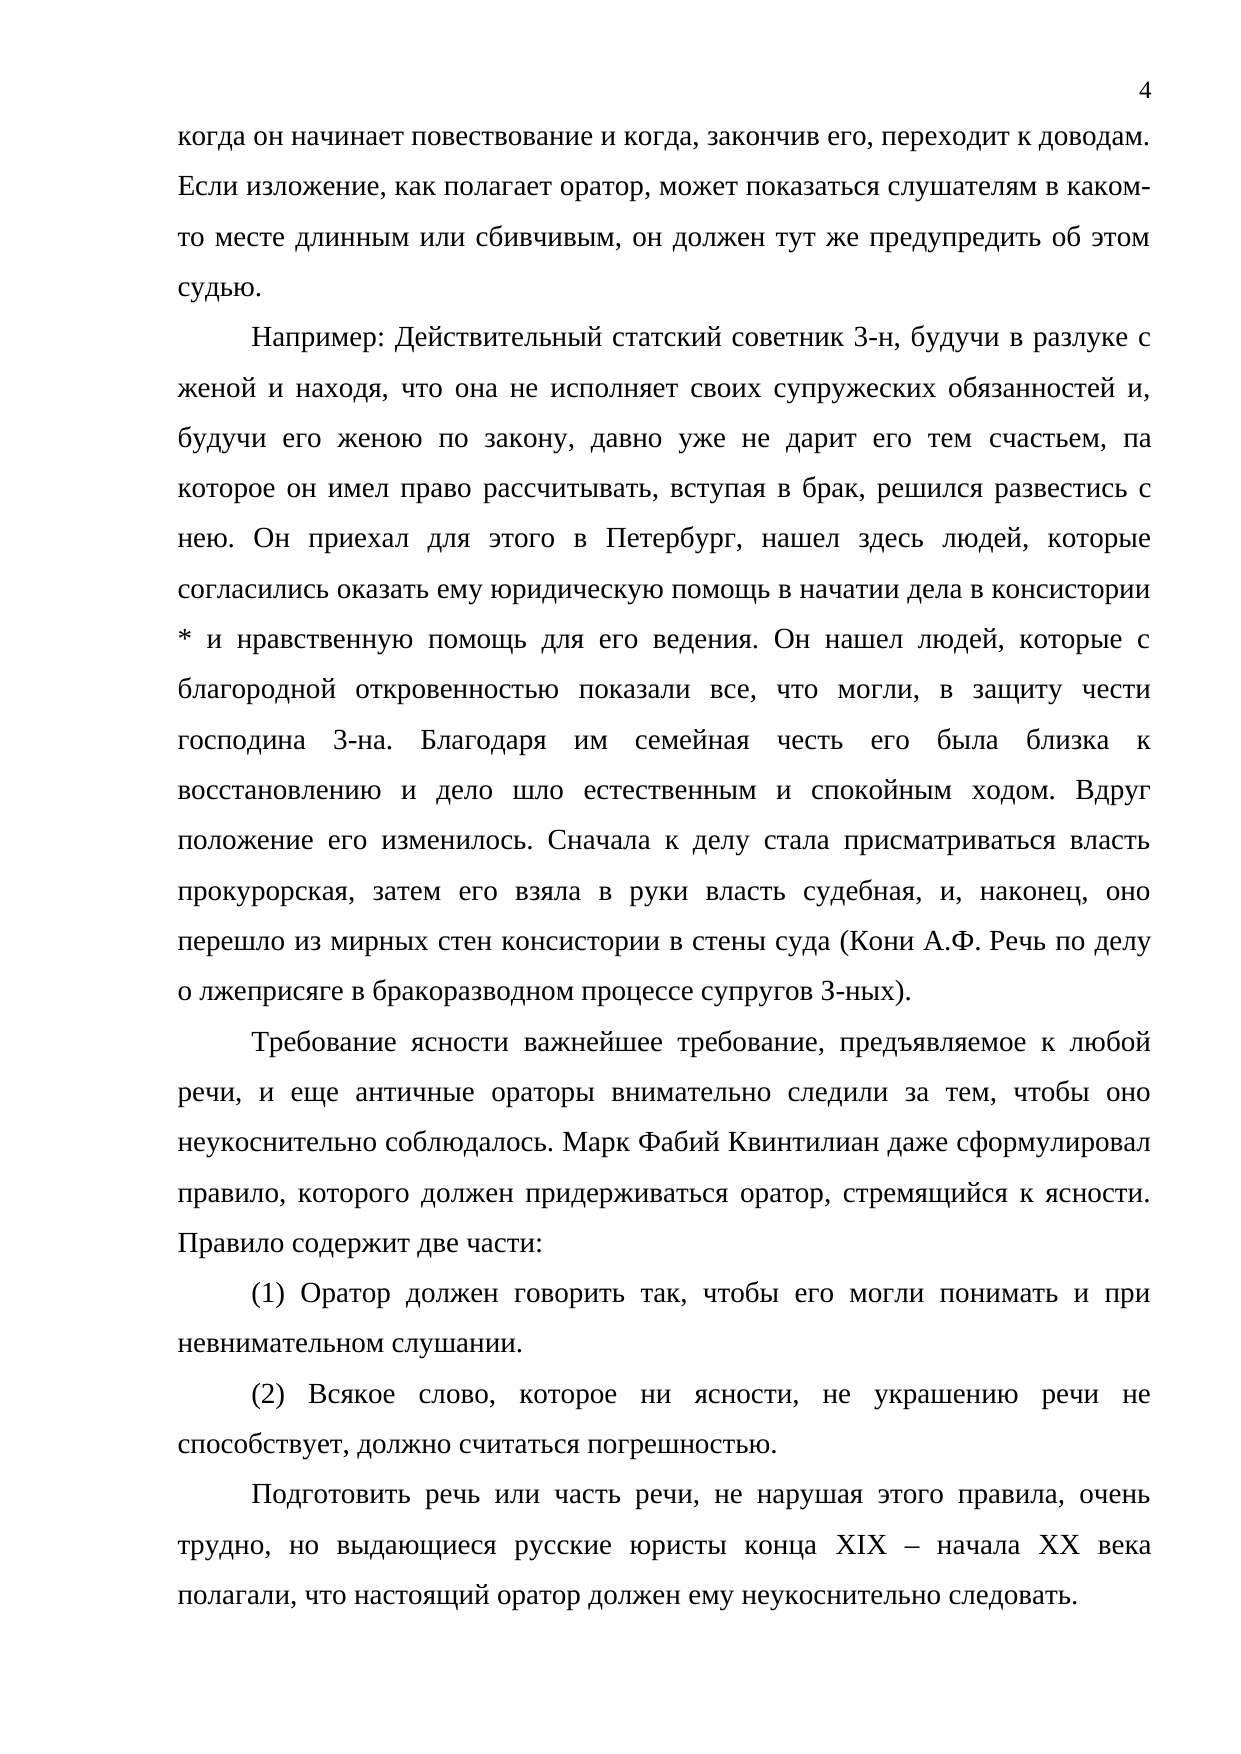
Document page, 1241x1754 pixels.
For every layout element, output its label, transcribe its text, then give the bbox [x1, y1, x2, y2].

text Подготовить речь или часть речи, не нарушая этого правила, очень трудно, но выдающиеся русские юристы конца XIX – начала XX века полагали, что настоящий оратор должен ему неукоснительно следовать. [177, 1477, 1152, 1611]
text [177, 118, 1152, 303]
text Например: Действительный статский советник 3-н, будучи в разлуке с женой и находя, что она не исполняет своих супружеских обязанностей и, будучи его женою по закону, давно уже не дарит его тем счастьем, па которое он имел право рассчитывать, вступая в брак, решился развестись с нею. Он приехал для этого в Петербург, нашел здесь людей, которые согласились оказать ему юридическую помощь в начатии дела в консистории * и нравственную помощь для его ведения. Он нашел людей, которые с благородной откровенностью показали все, что могли, в защиту чести господина 3-на. Благодаря им семейная честь его была близка к восстановлению и дело шло естественным и спокойным ходом. Вдруг положение его изменилось. Сначала к делу стала присматриваться власть прокурорская, затем его взяла в руки власть судебная, и, наконец, оно перешло из мирных стен консистории в стены суда (Кони А.Ф. Речь по делу о лжеприсяге в бракоразводном процессе супругов З-ных). [177, 319, 1152, 1007]
text (1) Оратор должен говорить так, чтобы его могли понимать и при невнимательном слушании. [177, 1275, 1152, 1359]
text (2) Всякое слово, которое ни ясности, не украшению речи не способствует, должно считаться погрешностью. [177, 1376, 1152, 1460]
text Требование ясности важнейшее требование, предъявляемое к любой речи, и еще античные ораторы внимательно следили за тем, чтобы оно неукоснительно соблюдалось. Марк Фабий Квинтилиан даже сформулировал правило, которого должен придерживаться оратор, стремящийся к ясности. Правило содержит две части: [177, 1024, 1152, 1258]
